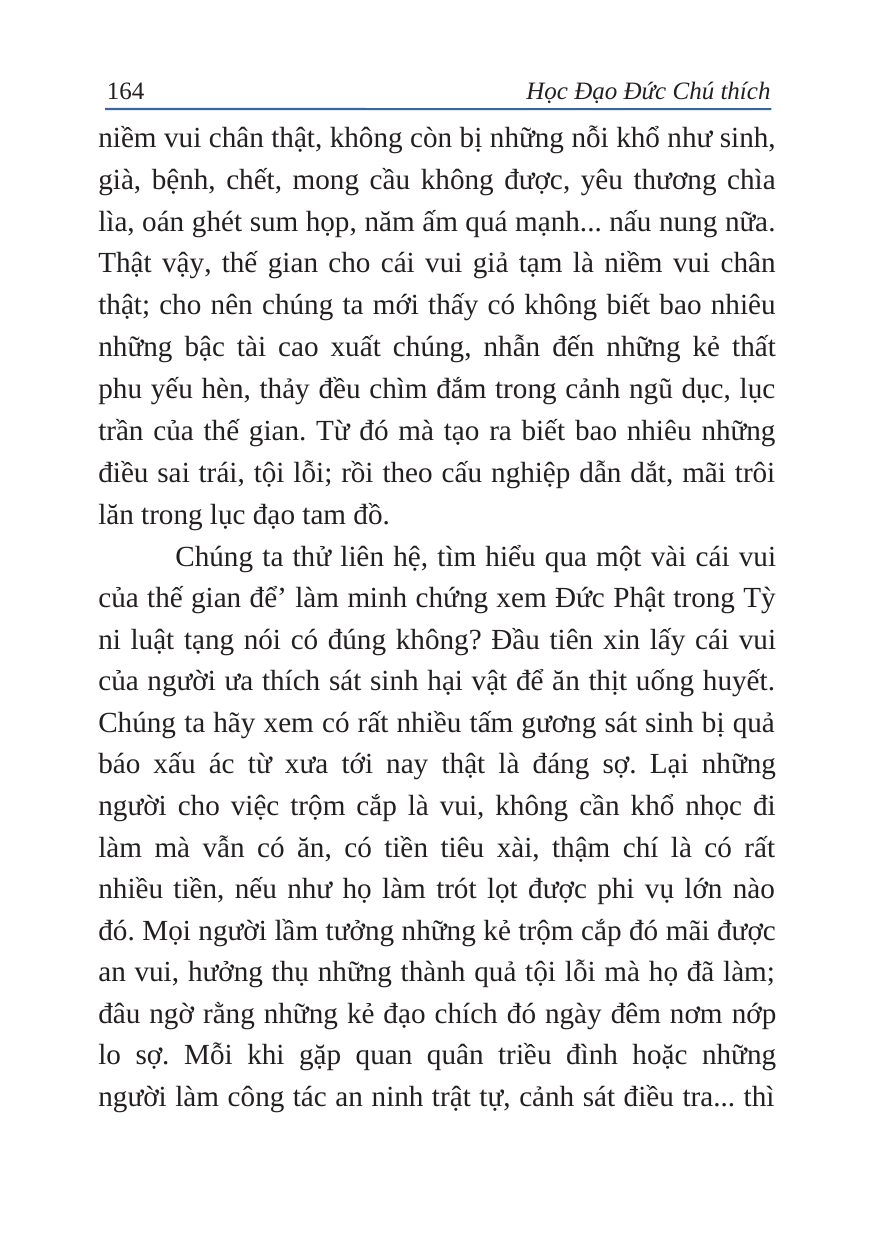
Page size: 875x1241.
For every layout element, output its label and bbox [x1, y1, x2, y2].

text [98, 539, 776, 1113]
list [98, 120, 776, 530]
